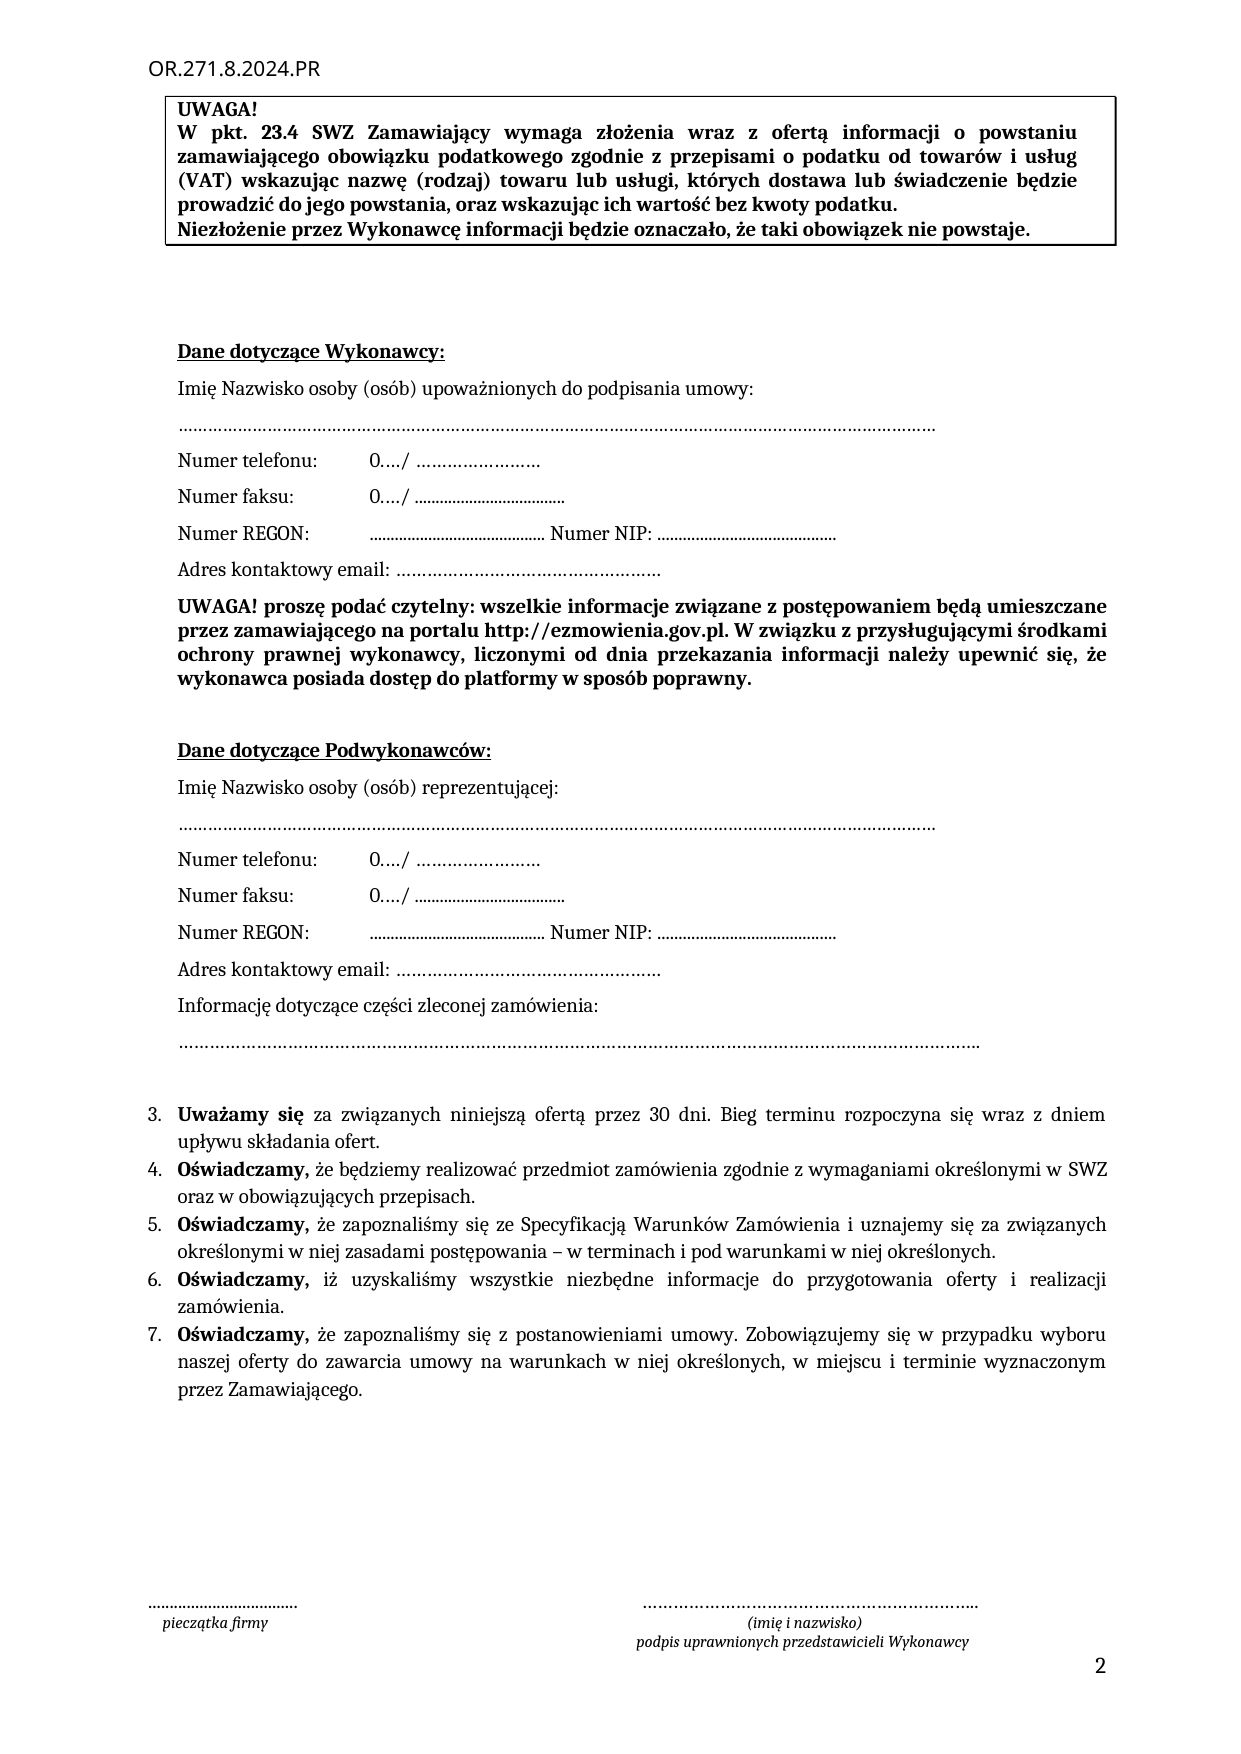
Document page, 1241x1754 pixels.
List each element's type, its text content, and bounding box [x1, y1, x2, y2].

list Oświadczamy, że zapoznaliśmy się ze Specyfikacją Warunków Zamówienia i uznajemy się za związanych określonymi w niej zasadami postępowania – w terminach i pod warunkami w niej określonych. [148, 1213, 1108, 1264]
list Uważamy się za związanych niniejszą ofertą przez 30 dni. Bieg terminu rozpoczyna się wraz z dniem upływu składania ofert. [148, 1103, 1107, 1154]
text Numer REGON: .......................................... Numer NIP: .......................................... [177, 522, 1126, 546]
text Imię Nazwisko osoby (osób) upoważnionych do podpisania umowy: [177, 376, 1126, 400]
text Numer REGON: .......................................... Numer NIP: .......................................... [177, 921, 1126, 944]
text ………………………………………………………………………………………………………………………………………. [177, 1030, 1126, 1054]
list Oświadczamy, że zapoznaliśmy się z postanowieniami umowy. Zobowiązujemy się w przypadku wyboru naszej oferty do zawarcia umowy na warunkach w niej określonych, w miejscu i terminie wyznaczonym przez Zamawiającego. [148, 1323, 1107, 1402]
text ……………………………………………………………………………………………………………………………………… Numer telefonu: 0.…/ …………………… [177, 413, 976, 473]
text Adres kontaktowy email: …………………………………………… [177, 957, 1126, 981]
text Dane dotyczące Podwykonawców: [177, 739, 1126, 763]
text Imię Nazwisko osoby (osób) reprezentującej: [177, 775, 1126, 799]
text Adres kontaktowy email: …………………………………………… [177, 558, 1126, 582]
text Numer faksu: 0.…/ .................................... [177, 485, 1126, 509]
text Numer faksu: 0.…/ .................................... [177, 884, 1126, 908]
text UWAGA! proszę podać czytelny: wszelkie informacje związane z postępowaniem będą umieszczane przez zamawiającego na portalu http://ezmowienia.gov.pl. W związku z przysługującymi środkami ochrony prawnej wykonawcy, liczonymi od dnia przekazania informacji należy upewnić się, że wykonawca posiada dostęp do platformy w sposób poprawny. [177, 594, 1108, 690]
text Dane dotyczące Wykonawcy: [177, 340, 1126, 364]
list Oświadczamy, że będziemy realizować przedmiot zamówienia zgodnie z wymaganiami określonymi w SWZ oraz w obowiązujących przepisach. [148, 1158, 1107, 1209]
text ……………………………………………………………………………………………………………………………………… Numer telefonu: 0.…/ …………………… [177, 812, 976, 872]
text Informację dotyczące części zleconej zamówienia: [177, 993, 1126, 1017]
list Oświadczamy, iż uzyskaliśmy wszystkie niezbędne informacje do przygotowania oferty i realizacji zamówienia. [148, 1268, 1107, 1319]
